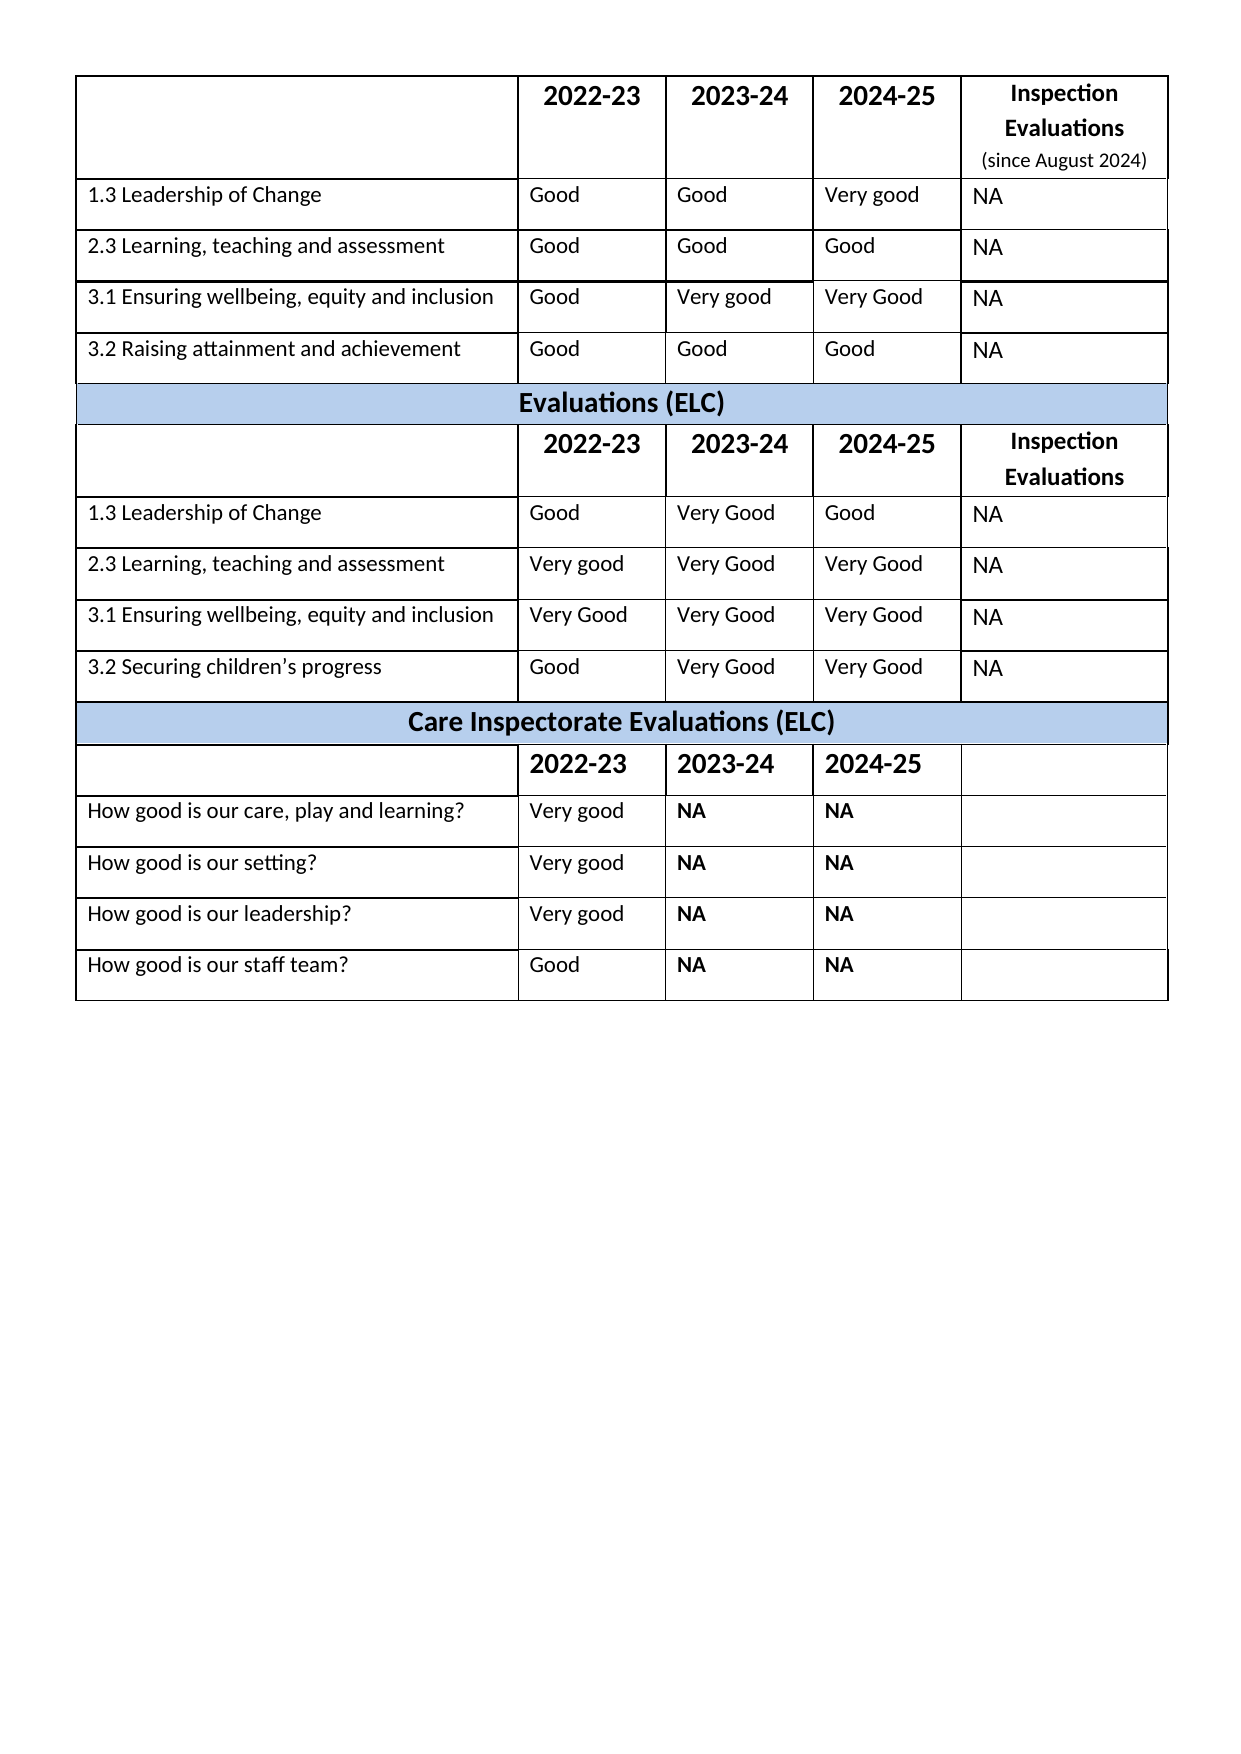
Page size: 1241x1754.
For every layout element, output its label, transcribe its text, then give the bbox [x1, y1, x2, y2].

table_cell 2023-24 [667, 745, 812, 794]
table_cell [962, 744, 1167, 794]
table_cell NA [666, 898, 813, 948]
table_cell 2022-23 [519, 745, 665, 794]
table_cell Good [666, 333, 813, 383]
table_cell [77, 77, 517, 178]
table_cell 2.3 Learning, teaching and assessment [77, 231, 517, 280]
table_cell How good is our leadership? [77, 899, 518, 948]
table_cell Inspection Evaluations [962, 424, 1167, 496]
table_cell How good is our care, play and learning? [77, 797, 518, 846]
table_cell 2024-25 [814, 745, 961, 794]
table_cell Good [519, 333, 665, 383]
table_cell 3.1 Ensuring wellbeing, equity and inclusion [77, 283, 517, 332]
table_cell NA [814, 796, 961, 846]
table_cell 3.2 Raising attainment and achievement [77, 334, 517, 383]
table_cell NA [962, 229, 1167, 280]
table_cell NA [666, 950, 813, 1000]
table_cell Very good [519, 847, 665, 897]
table_cell Very Good [814, 548, 960, 598]
table_cell [962, 795, 1167, 846]
table_cell Good [667, 179, 812, 229]
table_cell NA [962, 496, 1167, 547]
table_cell 2.3 Learning, teaching and assessment [77, 549, 517, 598]
table_cell NA [962, 283, 1167, 332]
table_cell Care Inspectorate Evaluations (ELC) [77, 703, 1167, 743]
table_cell NA [814, 950, 961, 1000]
table_cell [77, 425, 517, 496]
table_cell Very Good [666, 497, 813, 547]
table_cell Very Good [666, 548, 813, 598]
table_cell 3.1 Ensuring wellbeing, equity and inclusion [77, 601, 517, 650]
table_cell Very good [519, 796, 665, 846]
table_cell 1.3 Leadership of Change [77, 180, 517, 229]
table_cell Very Good [666, 651, 813, 701]
table_cell NA [814, 898, 961, 948]
table_cell [962, 897, 1167, 948]
table_cell Good [814, 231, 960, 280]
table_cell Good [519, 651, 665, 701]
table_cell [77, 746, 517, 794]
table_cell NA [962, 652, 1167, 701]
table_cell [962, 846, 1167, 897]
table_cell Very good [519, 548, 665, 598]
table_cell Very good [814, 179, 960, 229]
table_cell 3.2 Securing children’s progress [77, 652, 517, 701]
table_cell 2022-23 [519, 425, 665, 496]
table_cell Good [519, 179, 665, 229]
table_cell Good [519, 950, 665, 1000]
table_cell [962, 949, 1167, 1000]
table_cell NA [666, 847, 813, 897]
table_cell Inspection Evaluations (since August 2024) [962, 77, 1167, 178]
table_cell Good [519, 497, 665, 547]
table_cell Good [814, 497, 960, 547]
table_cell 1.3 Leadership of Change [77, 498, 517, 547]
table_cell Good [519, 283, 665, 332]
table_cell Very Good [814, 281, 960, 332]
table_cell NA [962, 334, 1167, 383]
table_cell 2023-24 [667, 77, 812, 178]
table_cell Very good [667, 283, 813, 332]
table_cell 2023-24 [667, 425, 812, 496]
table_cell NA [962, 178, 1167, 229]
table_cell Evaluations (ELC) [77, 383, 1167, 424]
table_cell 2024-25 [814, 425, 960, 496]
table_cell Very Good [814, 600, 960, 650]
table_cell How good is our staff team? [77, 951, 518, 1000]
table_cell Very Good [814, 651, 960, 701]
table_cell Very good [519, 898, 665, 948]
table_cell NA [814, 847, 961, 897]
table_cell 2024-25 [814, 77, 960, 178]
table_cell 2022-23 [519, 77, 665, 178]
table_cell NA [666, 796, 813, 846]
table_cell How good is our setting? [77, 848, 518, 897]
table_cell Very Good [519, 600, 665, 650]
table_cell NA [962, 601, 1167, 650]
table_cell Very Good [666, 600, 813, 650]
table_cell Good [519, 231, 665, 280]
table_cell Good [814, 333, 960, 383]
table_cell NA [962, 547, 1167, 598]
table_cell Good [667, 231, 812, 280]
